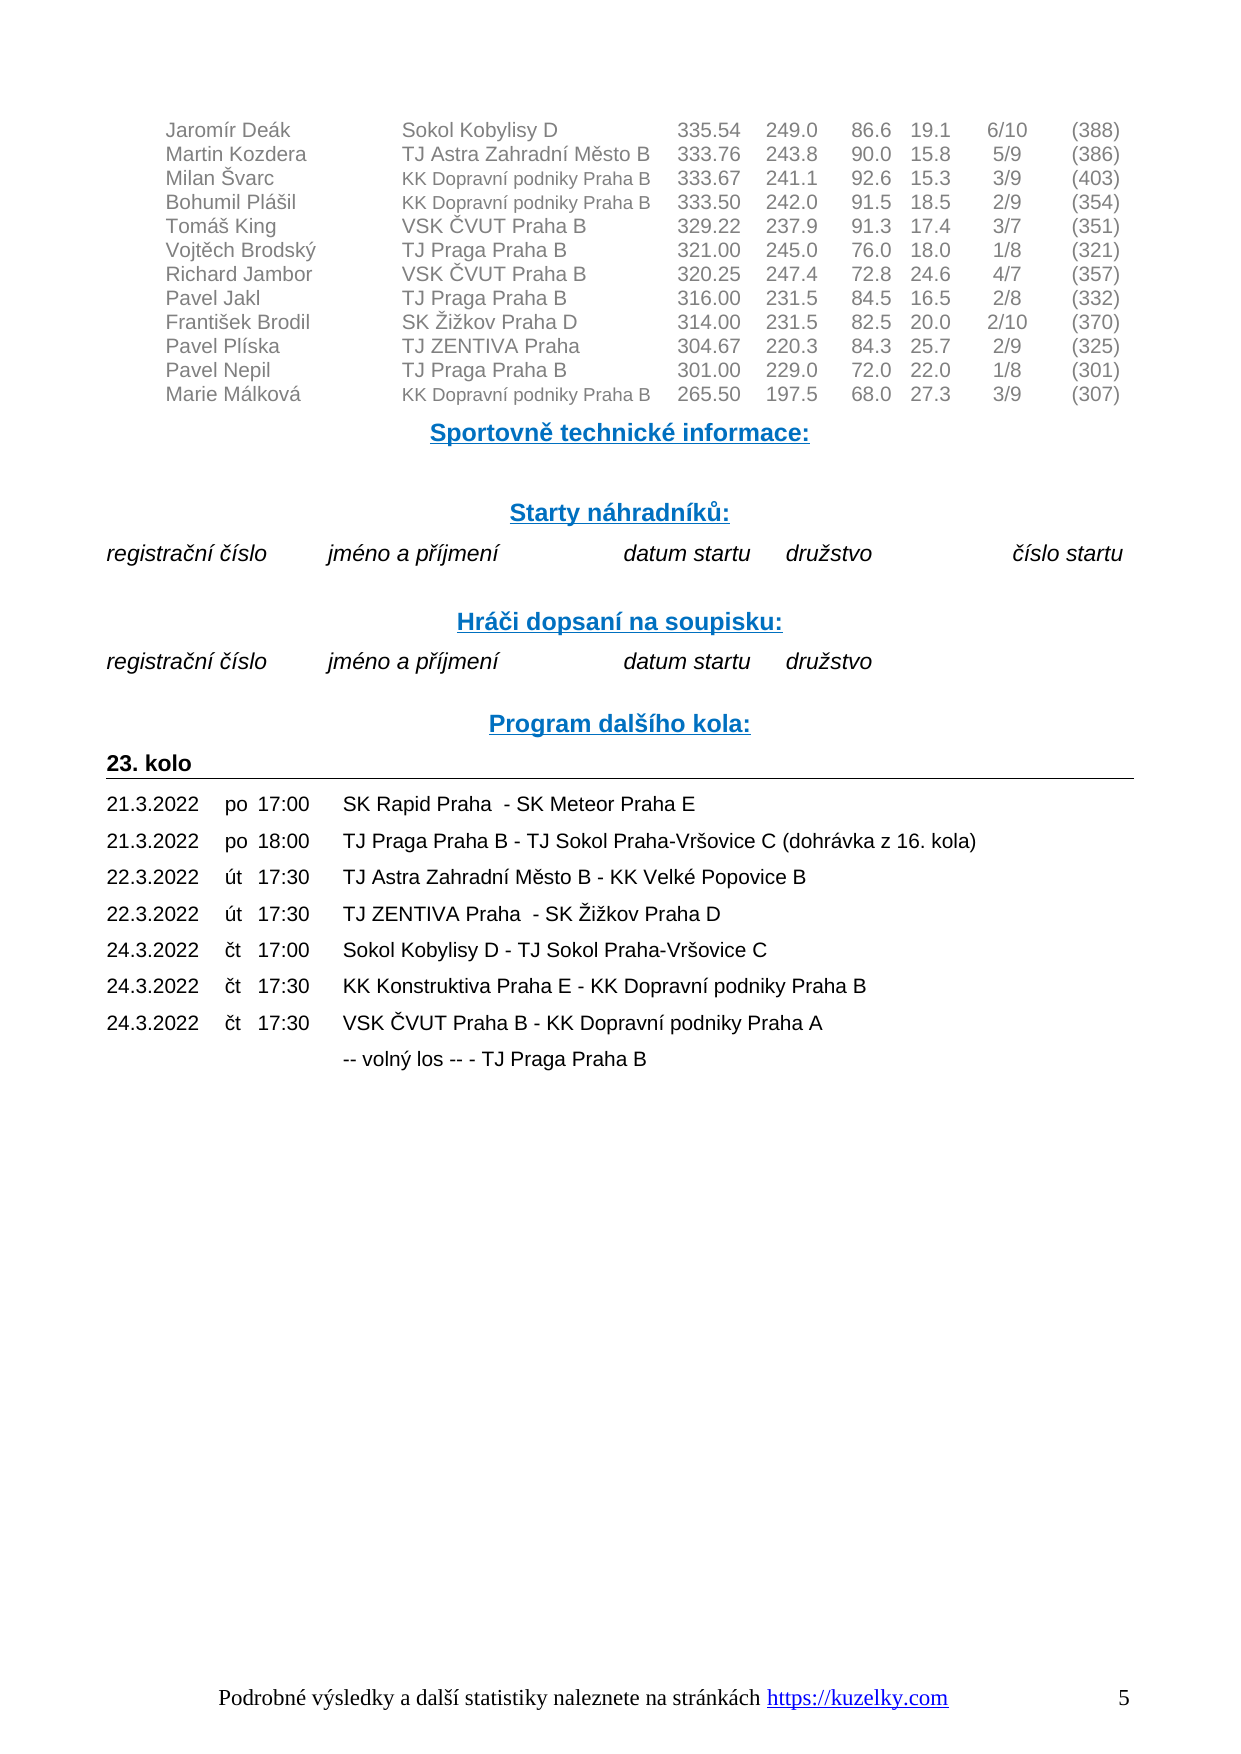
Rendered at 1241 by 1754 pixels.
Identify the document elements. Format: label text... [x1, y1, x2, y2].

text 23. kolo [106, 750, 1134, 778]
text 24.3.2022 čt 17:00 Sokol Kobylisy D - TJ Sokol Praha-Vršovice C [106, 938, 1134, 962]
text 24.3.2022 čt 17:30 KK Konstruktiva Praha E - KK Dopravní podniky Praha B [106, 974, 1134, 998]
text 21.3.2022 po 18:00 TJ Praga Praha B - TJ Sokol Praha-Vršovice C (dohrávka z 16. kola) [106, 828, 1134, 852]
text registrační číslo jméno a příjmení datum startu družstvo číslo startu [106, 539, 1134, 566]
text registrační číslo jméno a příjmení datum startu družstvo [106, 648, 1134, 675]
text František Brodil SK Žižkov Praha D 314.00 231.5 82.5 20.0 2/10 (370) [106, 310, 1134, 334]
text Bohumil Plášil KK Dopravní podniky Praha B 333.50 242.0 91.5 18.5 2/9 (354) [106, 190, 1134, 214]
text Richard Jambor VSK ČVUT Praha B 320.25 247.4 72.8 24.6 4/7 (357) [106, 262, 1134, 286]
text Hráči dopsaní na soupisku: [94, 578, 1145, 636]
text 21.3.2022 po 17:00 SK Rapid Praha - SK Meteor Praha E [106, 792, 1134, 816]
text Program dalšího kola: [94, 709, 1145, 737]
text Marie Málková KK Dopravní podniky Praha B 265.50 197.5 68.0 27.3 3/9 (307) [106, 382, 1134, 406]
text Pavel Plíska TJ ZENTIVA Praha 304.67 220.3 84.3 25.7 2/9 (325) [106, 334, 1134, 358]
text Tomáš King VSK ČVUT Praha B 329.22 237.9 91.3 17.4 3/7 (351) [106, 214, 1134, 238]
text Pavel Nepil TJ Praga Praha B 301.00 229.0 72.0 22.0 1/8 (301) [106, 358, 1134, 382]
text Pavel Jakl TJ Praga Praha B 316.00 231.5 84.5 16.5 2/8 (332) [106, 286, 1134, 310]
text Jaromír Deák Sokol Kobylisy D 335.54 249.0 86.6 19.1 6/10 (388) [106, 118, 1134, 142]
text Vojtěch Brodský TJ Praga Praha B 321.00 245.0 76.0 18.0 1/8 (321) [106, 238, 1134, 262]
text Sportovně technické informace: [94, 418, 1145, 447]
text 22.3.2022 út 17:30 TJ Astra Zahradní Město B - KK Velké Popovice B [106, 865, 1134, 889]
text Starty náhradníků: [94, 498, 1145, 527]
text Martin Kozdera TJ Astra Zahradní Město B 333.76 243.8 90.0 15.8 5/9 (386) [106, 142, 1134, 166]
text Milan Švarc KK Dopravní podniky Praha B 333.67 241.1 92.6 15.3 3/9 (403) [106, 166, 1134, 190]
text 24.3.2022 čt 17:30 VSK ČVUT Praha B - KK Dopravní podniky Praha A [106, 1011, 1134, 1035]
text -- volný los -- - TJ Praga Praha B [106, 1047, 1134, 1071]
text 22.3.2022 út 17:30 TJ ZENTIVA Praha - SK Žižkov Praha D [106, 901, 1134, 925]
